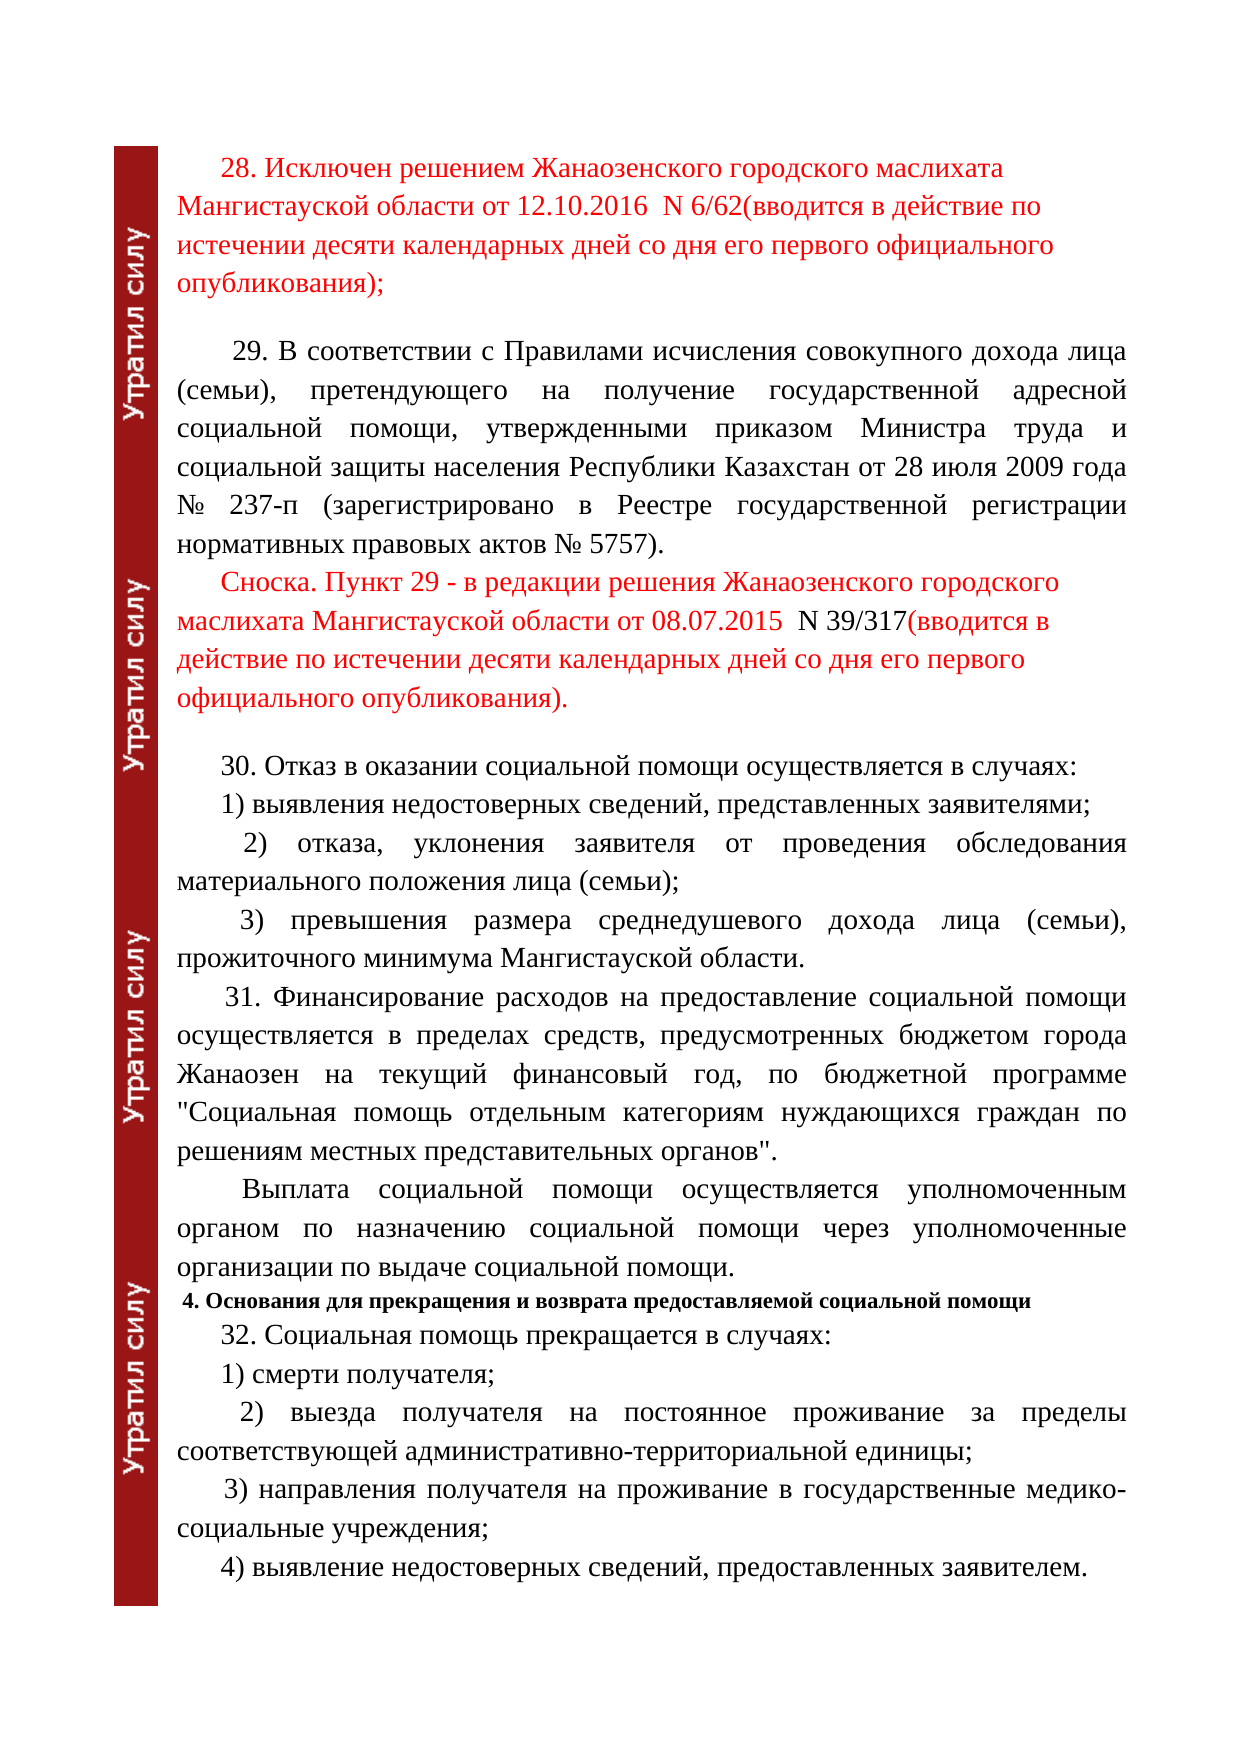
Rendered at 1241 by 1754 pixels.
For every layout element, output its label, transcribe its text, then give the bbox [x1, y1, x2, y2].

text 1) выявления недостоверных сведений, представленных заявителями; [112, 786, 1128, 820]
text 3) превышения размера среднедушевого дохода лица (семьи), прожиточного минимума Мангистауской области. [112, 902, 1128, 974]
text 4. Основания для прекращения и возврата предоставляемой социальной помощи [112, 1287, 1128, 1314]
picture [114, 1467, 158, 1472]
picture [114, 1282, 158, 1287]
text 1) смерти получателя; [112, 1356, 1128, 1389]
picture [114, 820, 158, 825]
text 28. Исключен решением Жанаозенского городского маслихата Мангистауской области от 12.10.2016 N 6/62(вводится в действие по истечении десяти календарных дней со дня его первого официального опубликования); [112, 150, 1128, 329]
picture [114, 1389, 158, 1394]
text 30. Отказ в оказании социальной помощи осуществляется в случаях: [112, 748, 1128, 781]
picture [114, 974, 158, 979]
text 4) выявление недостоверных сведений, предоставленных заявителем. [112, 1549, 1128, 1582]
text Выплата социальной помощи осуществляется уполномоченным органом по назначению социальной помощи через уполномоченные организации по выдаче социальной помощи. [112, 1172, 1128, 1282]
picture [114, 897, 158, 902]
picture [114, 146, 158, 150]
picture [114, 781, 158, 786]
text 2) выезда получателя на постоянное проживание за пределы соответствующей административно-территориальной единицы; [112, 1394, 1128, 1467]
text 2) отказа, уклонения заявителя от проведения обследования материального положения лица (семьи); [112, 825, 1128, 897]
picture [114, 1167, 158, 1172]
picture [114, 1582, 158, 1606]
picture [114, 1544, 158, 1549]
picture [114, 329, 158, 333]
text 32. Социальная помощь прекращается в случаях: [112, 1317, 1128, 1351]
text 29. В соответствии с Правилами исчисления совокупного дохода лица (семьи), претендующего на получение государственной адресной социальной помощи, утвержденными приказом Министра труда и социальной защиты населения Республики Казахстан от 28 июля 2009 года № 237-п (зарегистрировано в Реестре государственной регистрации нормативных правовых актов № 5757). [112, 333, 1128, 559]
text 3) направления получателя на проживание в государственные медико-социальные учреждения; [112, 1472, 1128, 1544]
text Сноска. Пункт 29 - в редакции решения Жанаозенского городского маслихата Мангистауской области от 08.07.2015 N 39/317(вводится в действие по истечении десяти календарных дней со дня его первого официального опубликования). [112, 564, 1128, 744]
picture [114, 559, 158, 564]
text 31. Финансирование расходов на предоставление социальной помощи осуществляется в пределах средств, предусмотренных бюджетом города Жанаозен на текущий финансовый год, по бюджетной программе "Социальная помощь отдельным категориям нуждающихся граждан по решениям местных представительных органов". [112, 979, 1128, 1167]
picture [114, 744, 158, 748]
picture [114, 1351, 158, 1356]
